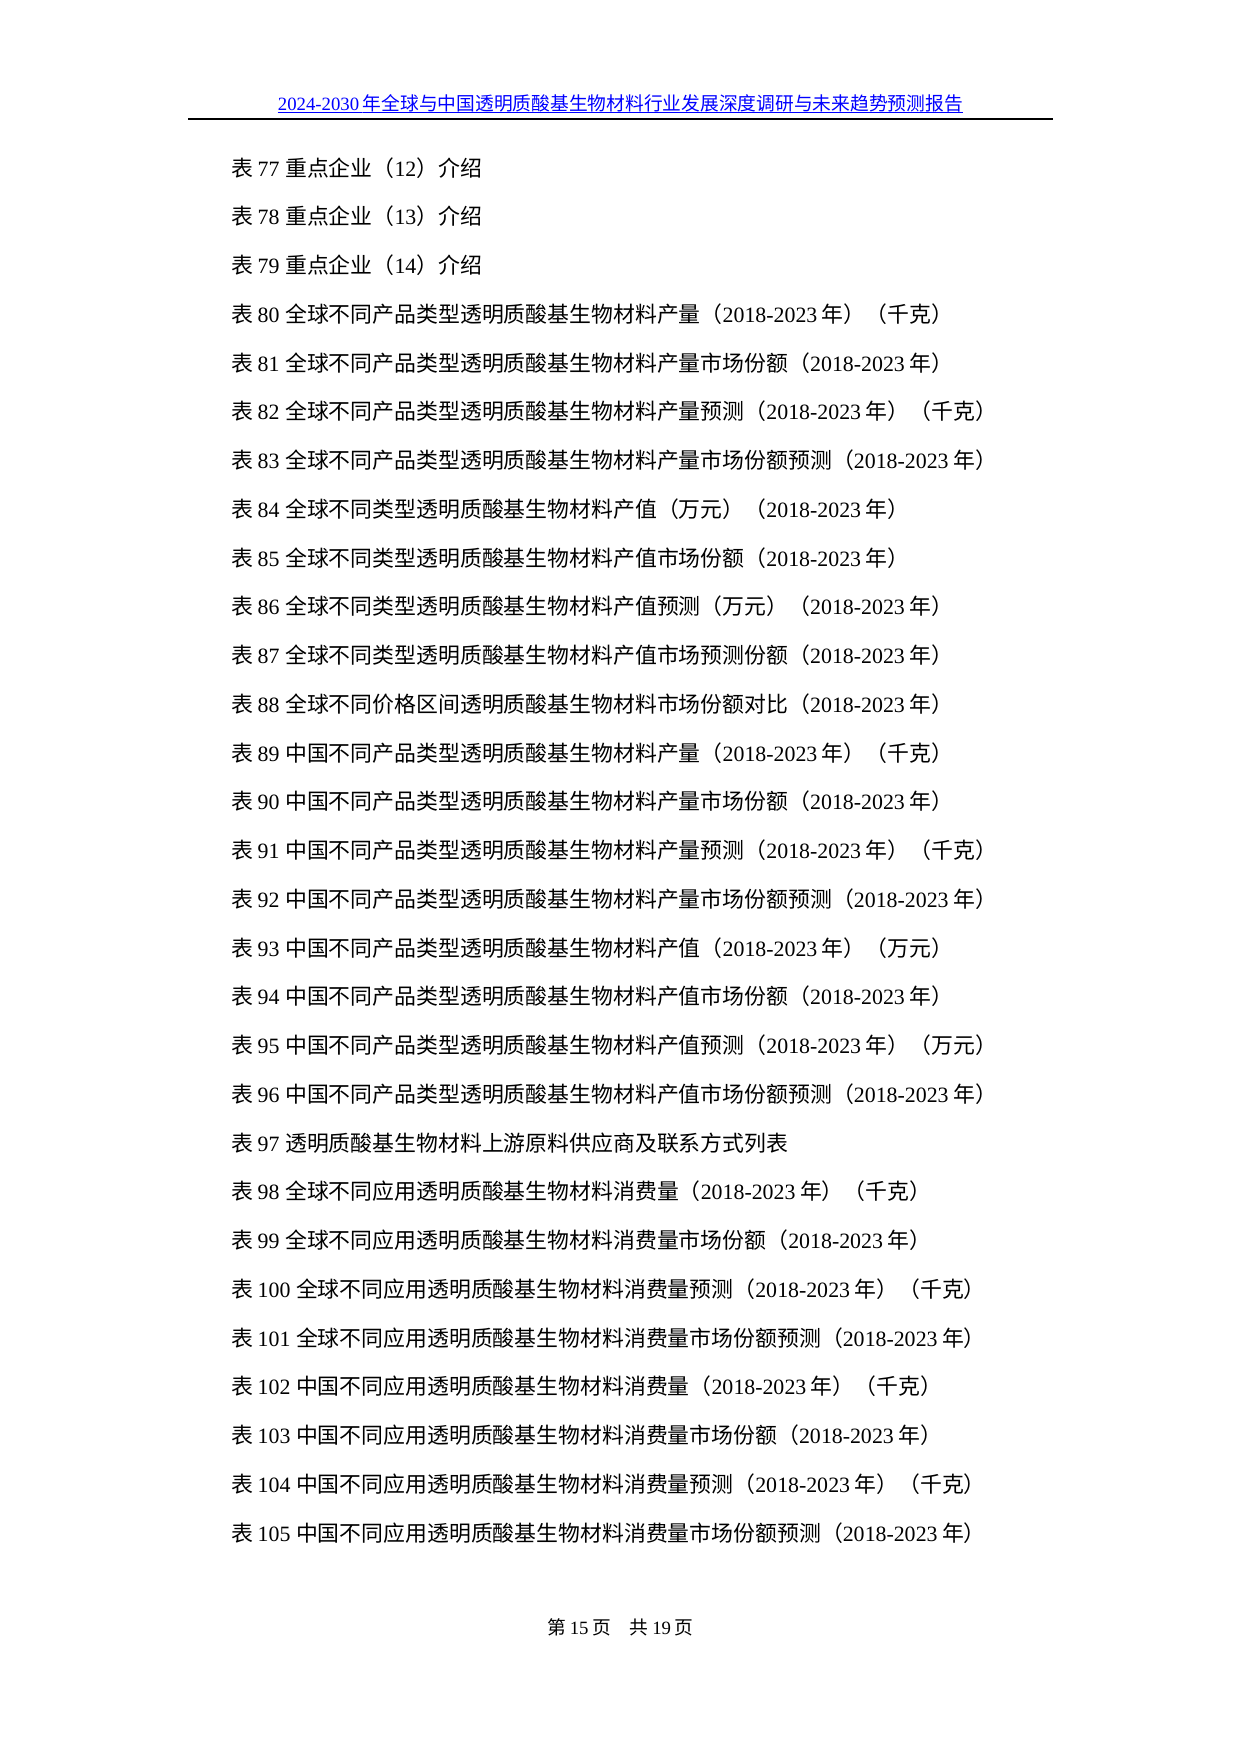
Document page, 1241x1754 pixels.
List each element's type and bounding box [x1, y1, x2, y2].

text [187, 150, 1053, 1548]
